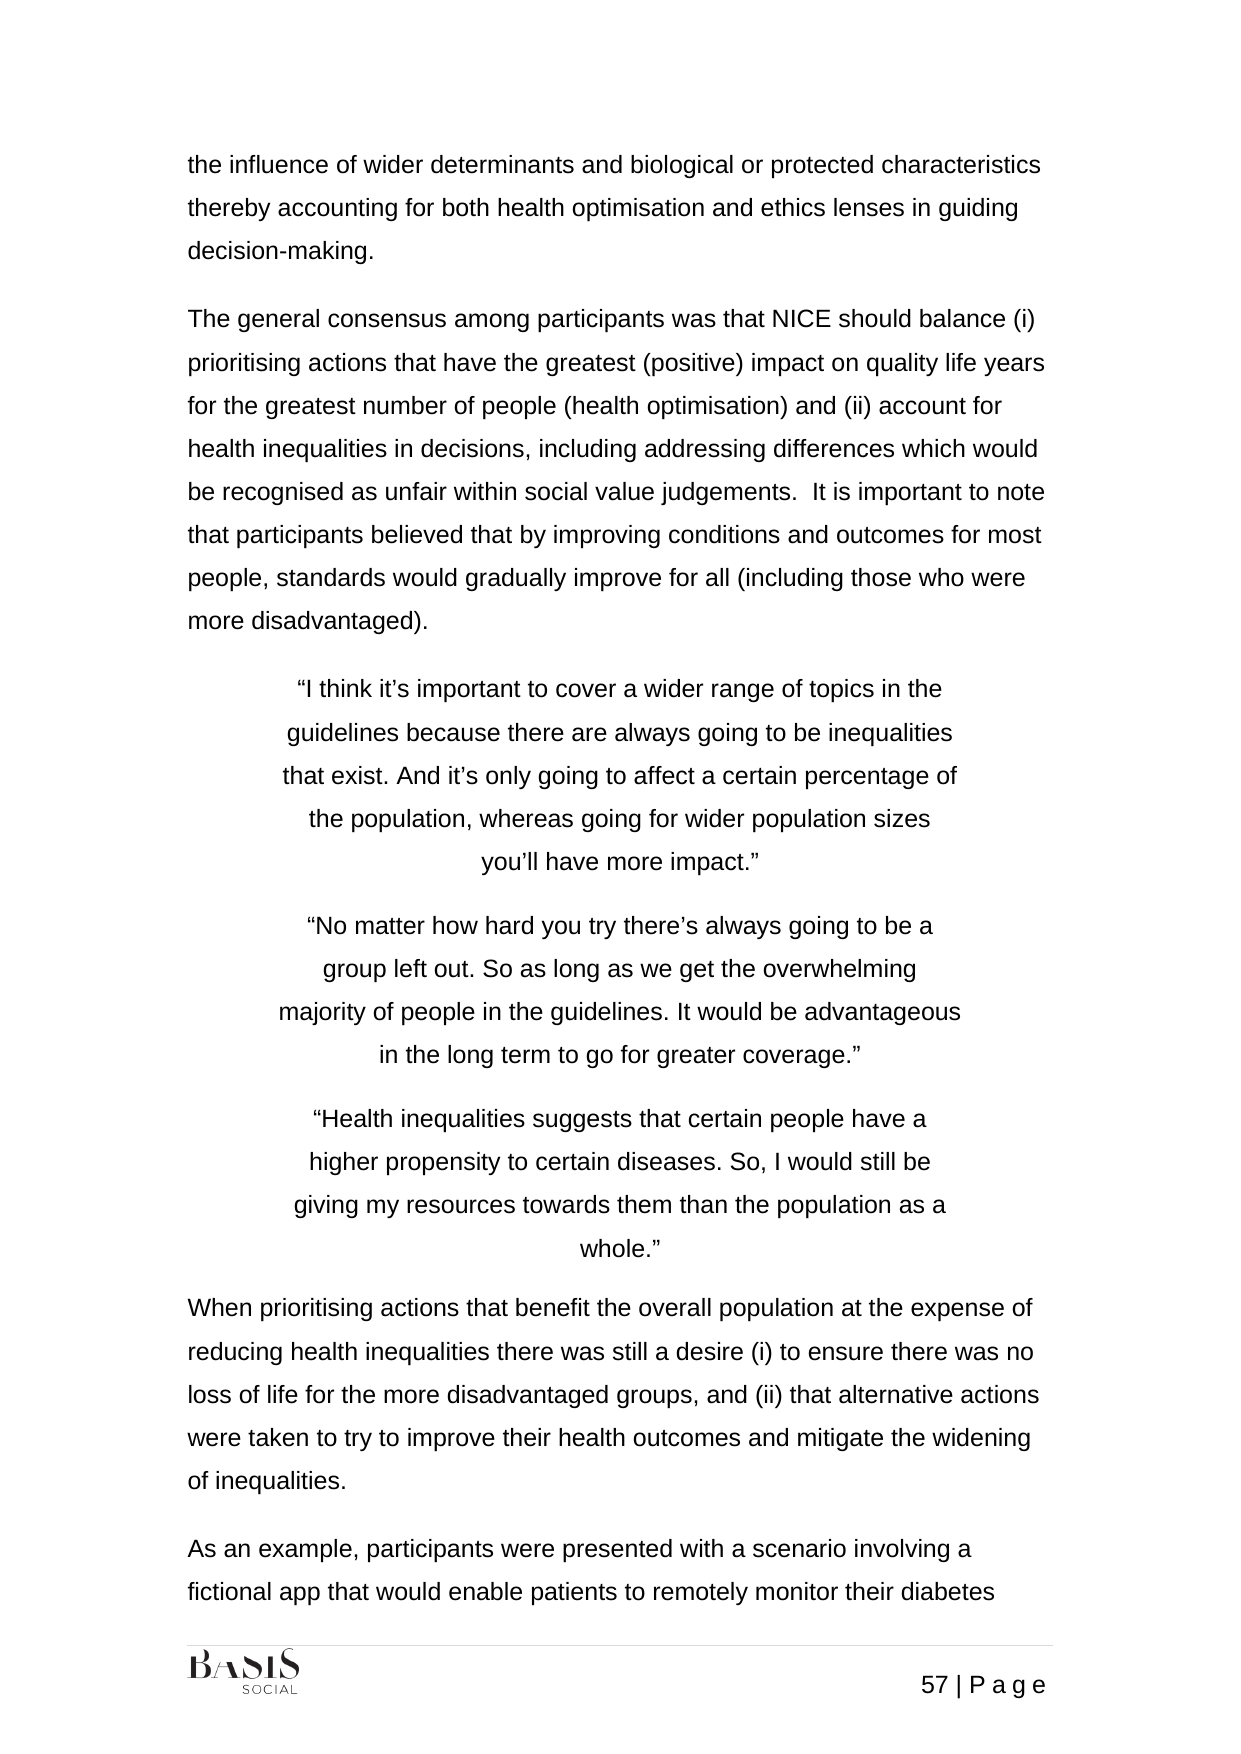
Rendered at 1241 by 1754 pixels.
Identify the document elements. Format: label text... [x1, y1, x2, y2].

text “Health inequalities suggests that certain people have a higher propensity to certain diseases. So, I would still be giving my resources towards them than the population as a whole.” [277, 1104, 963, 1262]
text When prioritising actions that benefit the overall population at the expense of reducing health inequalities there was still a desire (i) to ensure there was no loss of life for the more disadvantaged groups, and (ii) that alternative actions were taken to try to improve their health outcomes and mitigate the widening of inequalities. [187, 1293, 1053, 1494]
text The general consensus among participants was that NICE should balance (i) prioritising actions that have the greatest (positive) impact on quality life years for the greatest number of people (health optimisation) and (ii) account for health inequalities in decisions, including addressing differences which would be recognised as unfair within social value judgements. It is important to note that participants believed that by improving conditions and outcomes for most people, standards would gradually improve for all (including those who were more disadvantaged). [187, 304, 1053, 635]
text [187, 1534, 1053, 1606]
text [187, 150, 1053, 265]
text “No matter how hard you try there’s always going to be a group left out. So as long as we get the overwhelming majority of people in the guidelines. It would be advantageous in the long term to go for greater coverage.” [277, 911, 963, 1069]
picture [187, 1648, 299, 1694]
text “I think it’s important to cover a wider range of topics in the guidelines because there are always going to be inequalities that exist. And it’s only going to affect a certain percentage of the population, whereas going for wider population sizes you’ll have more impact.” [277, 674, 963, 876]
